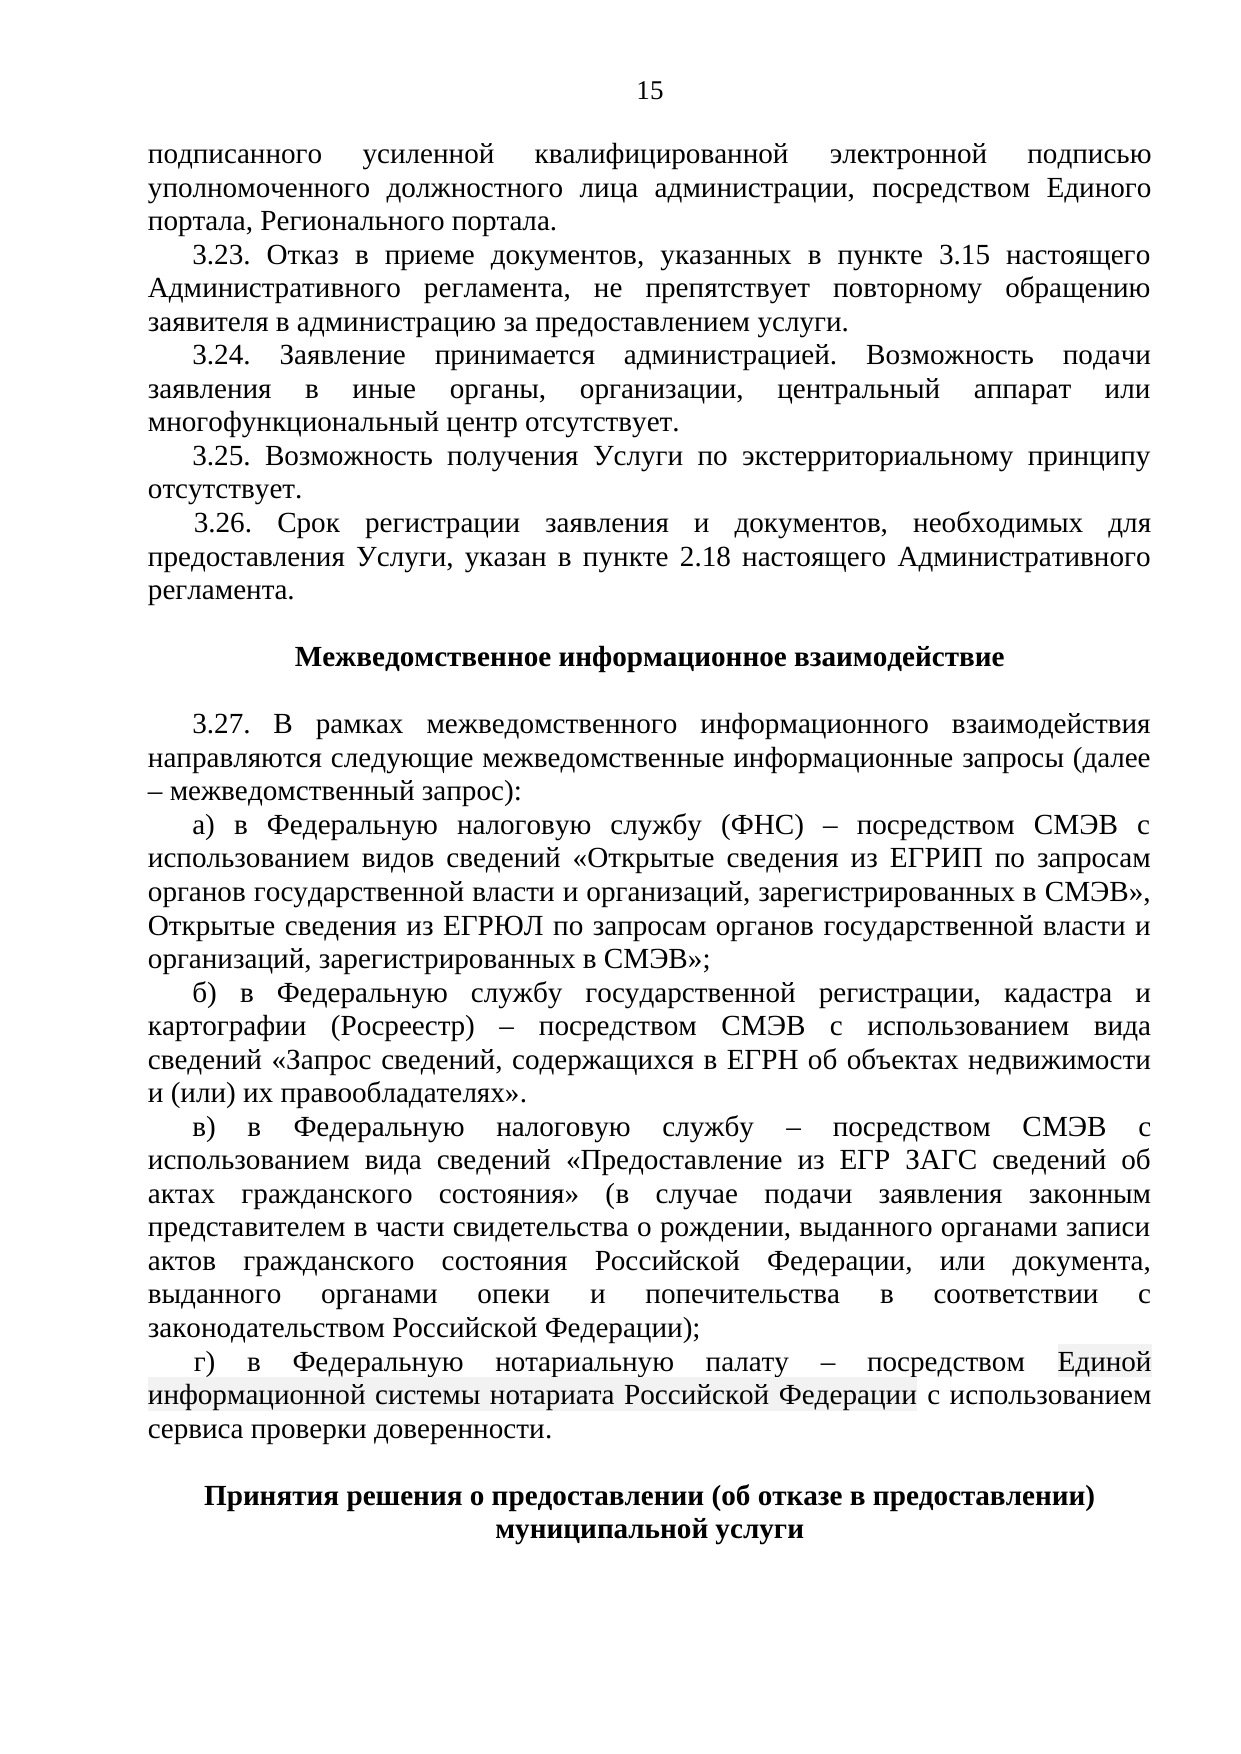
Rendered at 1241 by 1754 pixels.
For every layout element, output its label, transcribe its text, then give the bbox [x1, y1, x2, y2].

text 3.24. Заявление принимается администрацией. Возможность подачи заявления в иные органы, организации, центральный аппарат или многофункциональный центр отсутствует. [148, 337, 1152, 438]
text а) в Федеральную налоговую службу (ФНС) – посредством СМЭВ с использованием видов сведений «Открытые сведения из ЕГРИП по запросам органов государственной власти и организаций, зарегистрированных в СМЭВ», Открытые сведения из ЕГРЮЛ по запросам органов государственной власти и организаций, зарегистрированных в СМЭВ»; [148, 807, 1152, 975]
text г) в Федеральную нотариальную палату – посредством Единой информационной системы нотариата Российской Федерации с использованием сервиса проверки доверенности. [148, 1344, 1152, 1444]
text в) в Федеральную налоговую службу – посредством СМЭВ с использованием вида сведений «Предоставление из ЕГР ЗАГС сведений об актах гражданского состояния» (в случае подачи заявления законным представителем в части свидетельства о рождении, выданного органами записи актов гражданского состояния Российской Федерации, или документа, выданного органами опеки и попечительства в соответствии с законодательством Российской Федерации); [148, 1109, 1152, 1344]
text Принятия решения о предоставлении (об отказе в предоставлении) муниципальной услуги [148, 1478, 1152, 1545]
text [148, 136, 1152, 237]
text 3.25. Возможность получения Услуги по экстерриториальному принципу отсутствует. [148, 438, 1152, 505]
text 3.23. Отказ в приеме документов, указанных в пункте 3.15 настоящего Административного регламента, не препятствует повторному обращению заявителя в администрацию за предоставлением услуги. [148, 237, 1152, 337]
text б) в Федеральную службу государственной регистрации, кадастра и картографии (Росреестр) – посредством СМЭВ с использованием вида сведений «Запрос сведений, содержащихся в ЕГРН об объектах недвижимости и (или) их правообладателях». [148, 975, 1152, 1109]
text Межведомственное информационное взаимодействие [148, 639, 1152, 673]
text 3.26. Срок регистрации заявления и документов, необходимых для предоставления Услуги, указан в пункте 2.18 настоящего Административного регламента. [148, 505, 1152, 606]
text 3.27. В рамках межведомственного информационного взаимодействия направляются следующие межведомственные информационные запросы (далее – межведомственный запрос): [148, 706, 1152, 807]
